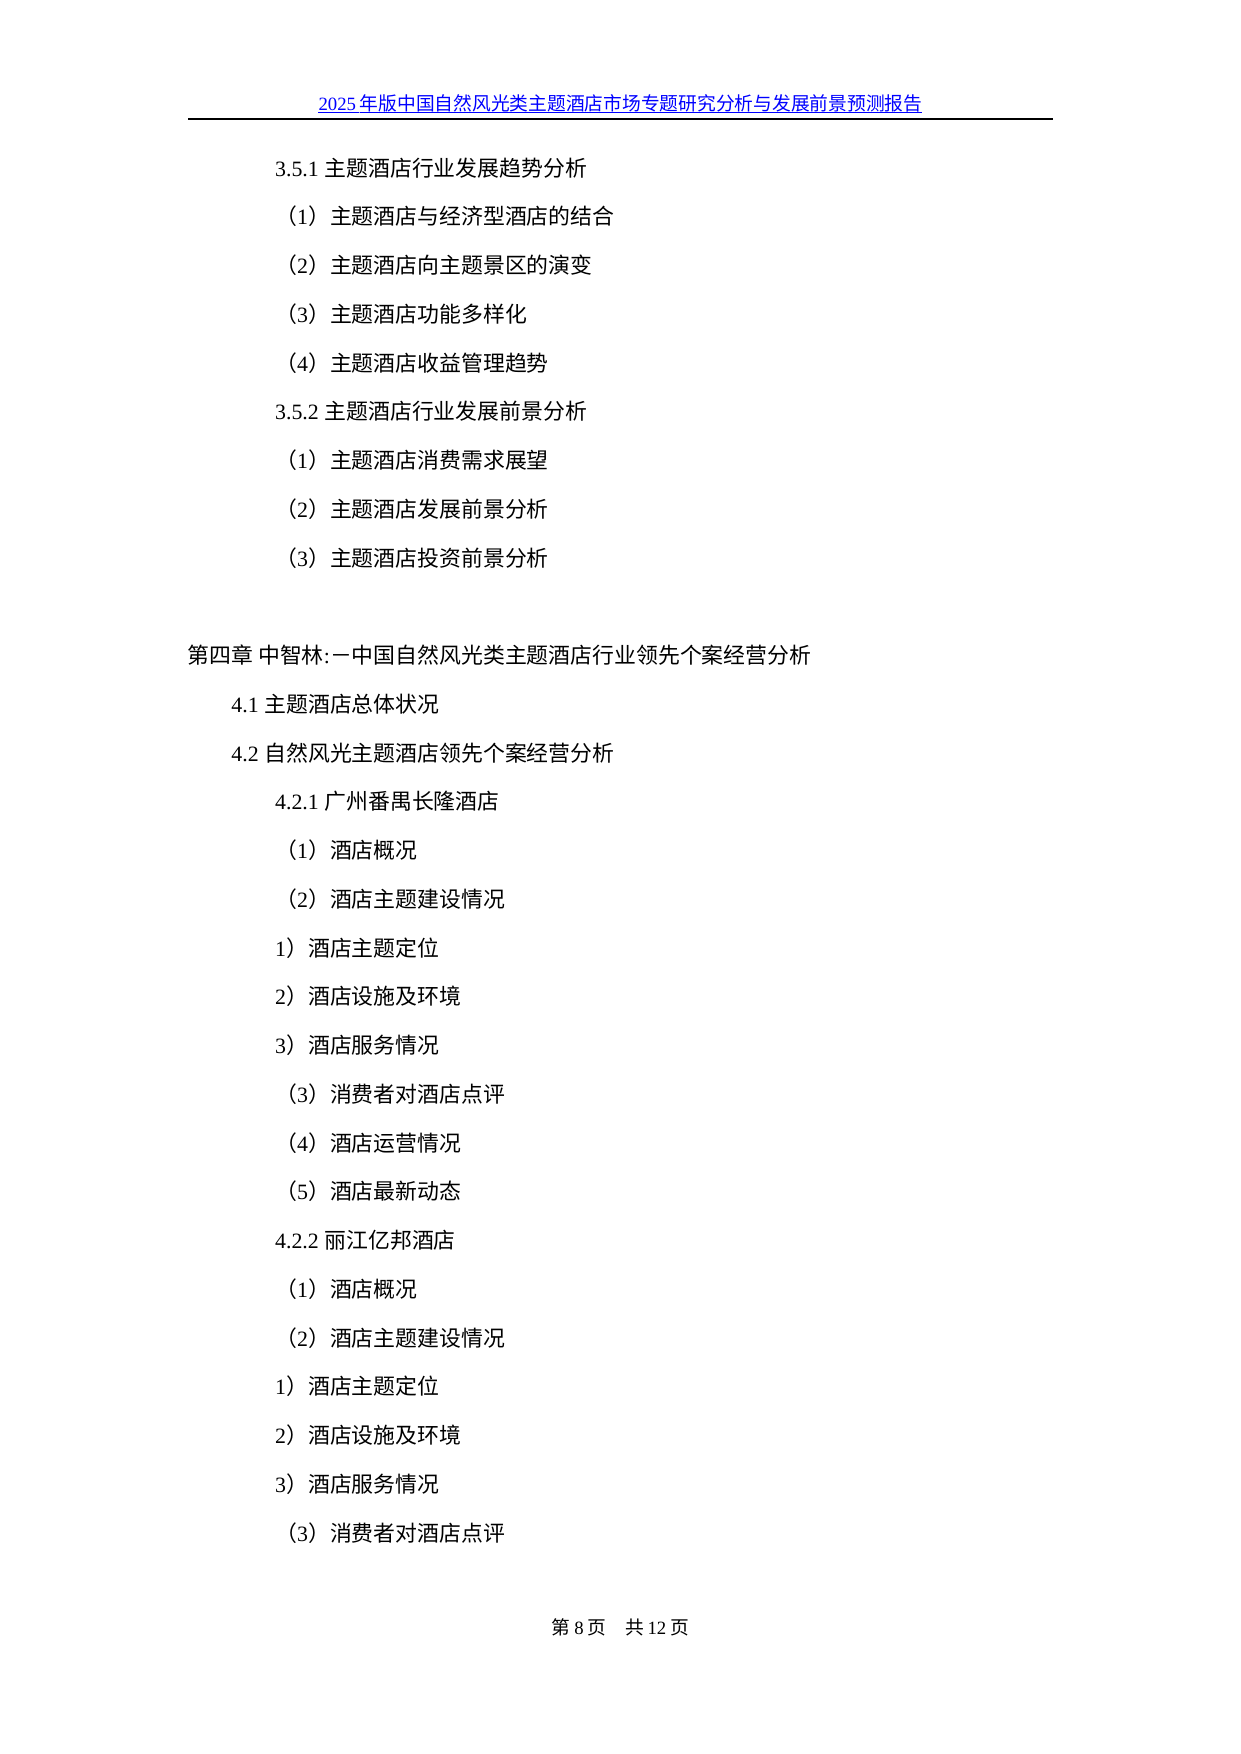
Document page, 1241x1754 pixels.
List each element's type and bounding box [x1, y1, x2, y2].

text [187, 150, 1053, 1548]
